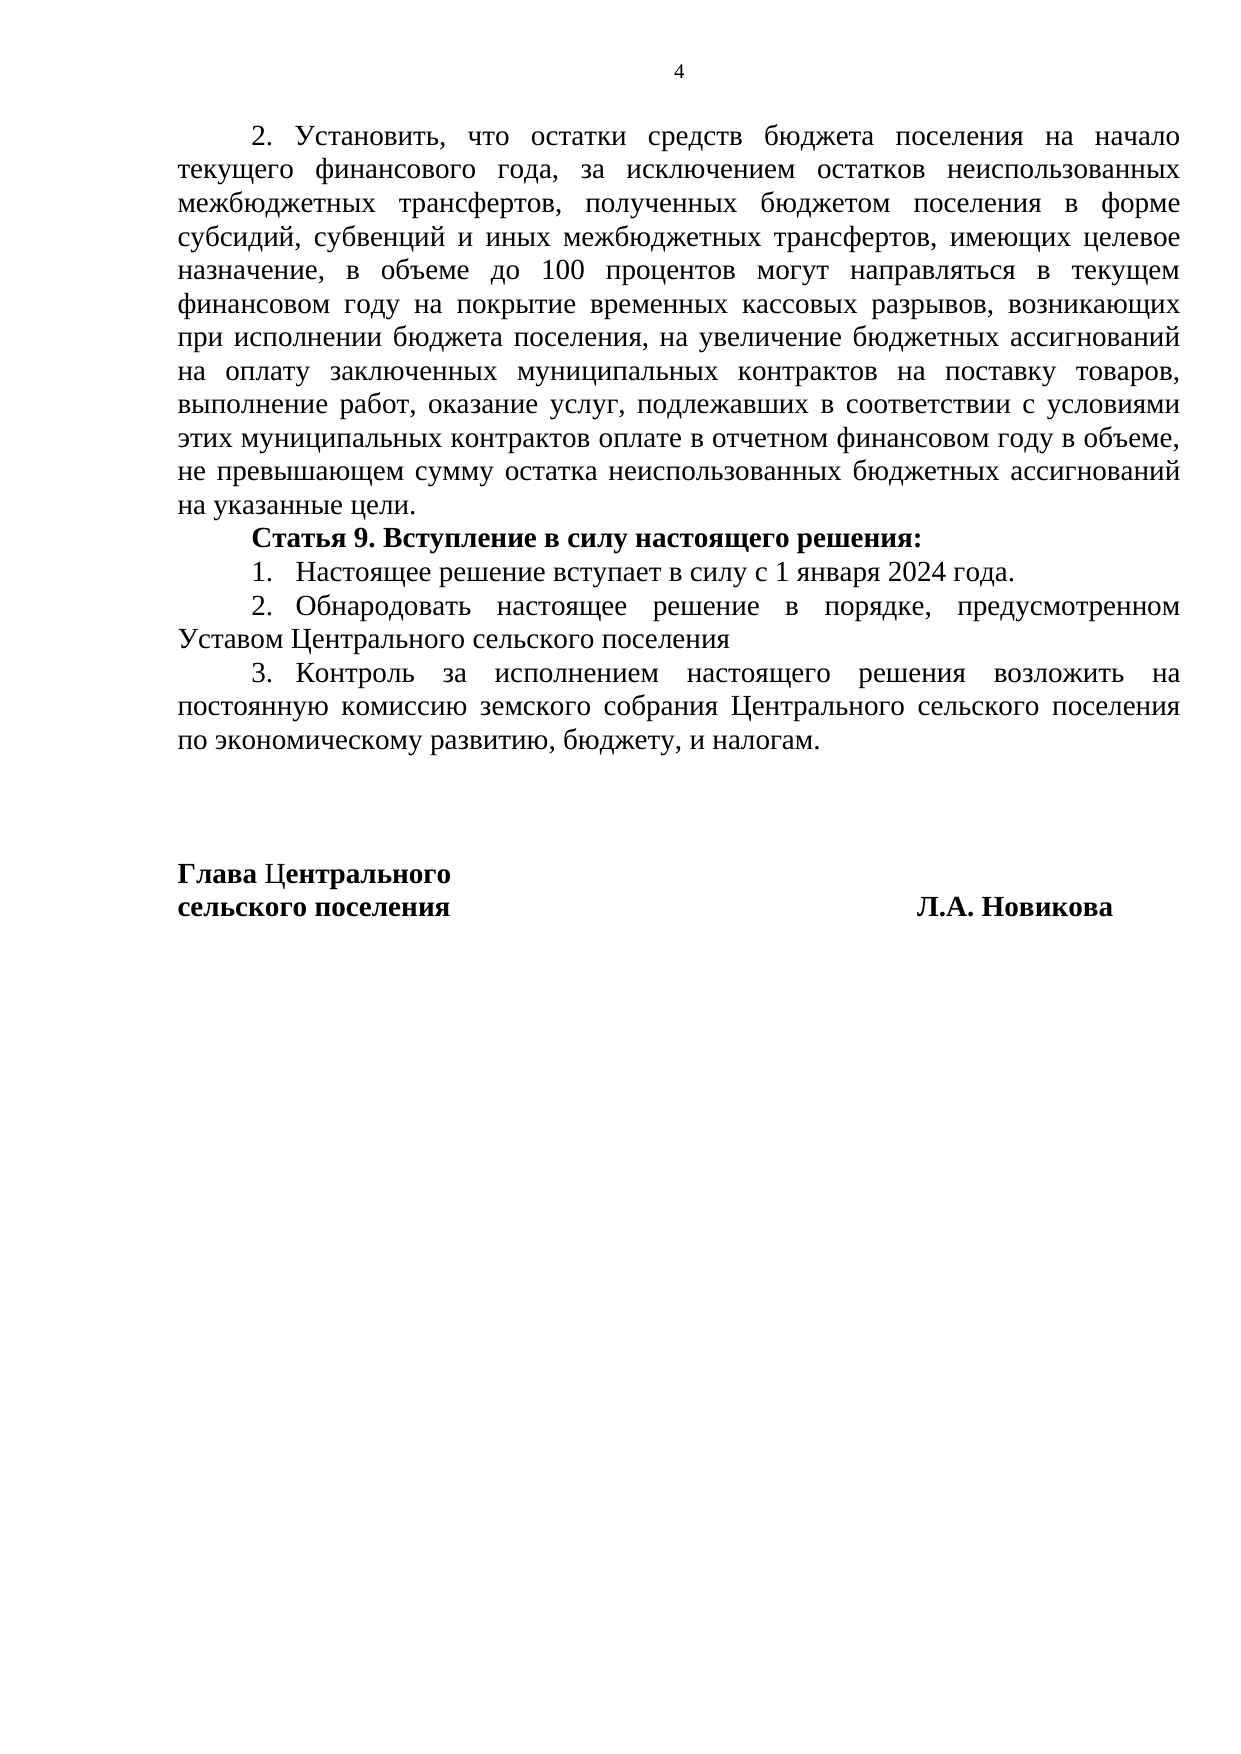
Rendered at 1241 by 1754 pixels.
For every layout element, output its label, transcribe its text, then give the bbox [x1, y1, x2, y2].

text Глава Центрального [177, 856, 1181, 889]
text 2. Обнародовать настоящее решение в порядке, предусмотренном Уставом Центрального сельского поселения [177, 588, 1181, 655]
text 2. Установить, что остатки средств бюджета поселения на начало текущего финансового года, за исключением остатков неиспользованных межбюджетных трансфертов, полученных бюджетом поселения в форме субсидий, субвенций и иных межбюджетных трансфертов, имеющих целевое назначение, в объеме до 100 процентов могут направляться в текущем финансовом году на покрытие временных кассовых разрывов, возникающих при исполнении бюджета поселения, на увеличение бюджетных ассигнований на оплату заключенных муниципальных контрактов на поставку товаров, выполнение работ, оказание услуг, подлежавших в соответствии с условиями этих муниципальных контрактов оплате в отчетном финансовом году в объеме, не превышающем сумму остатка неиспользованных бюджетных ассигнований на указанные цели. [177, 118, 1181, 521]
text 3. Контроль за исполнением настоящего решения возложить на постоянную комиссию земского собрания Центрального сельского поселения по экономическому развитию, бюджету, и налогам. [177, 655, 1181, 755]
text Статья 9. Вступление в силу настоящего решения: [177, 521, 1181, 554]
text сельского поселения Л.А. Новикова [177, 889, 1181, 923]
text 1. Настоящее решение вступает в силу с 1 января 2024 года. [177, 554, 1181, 588]
